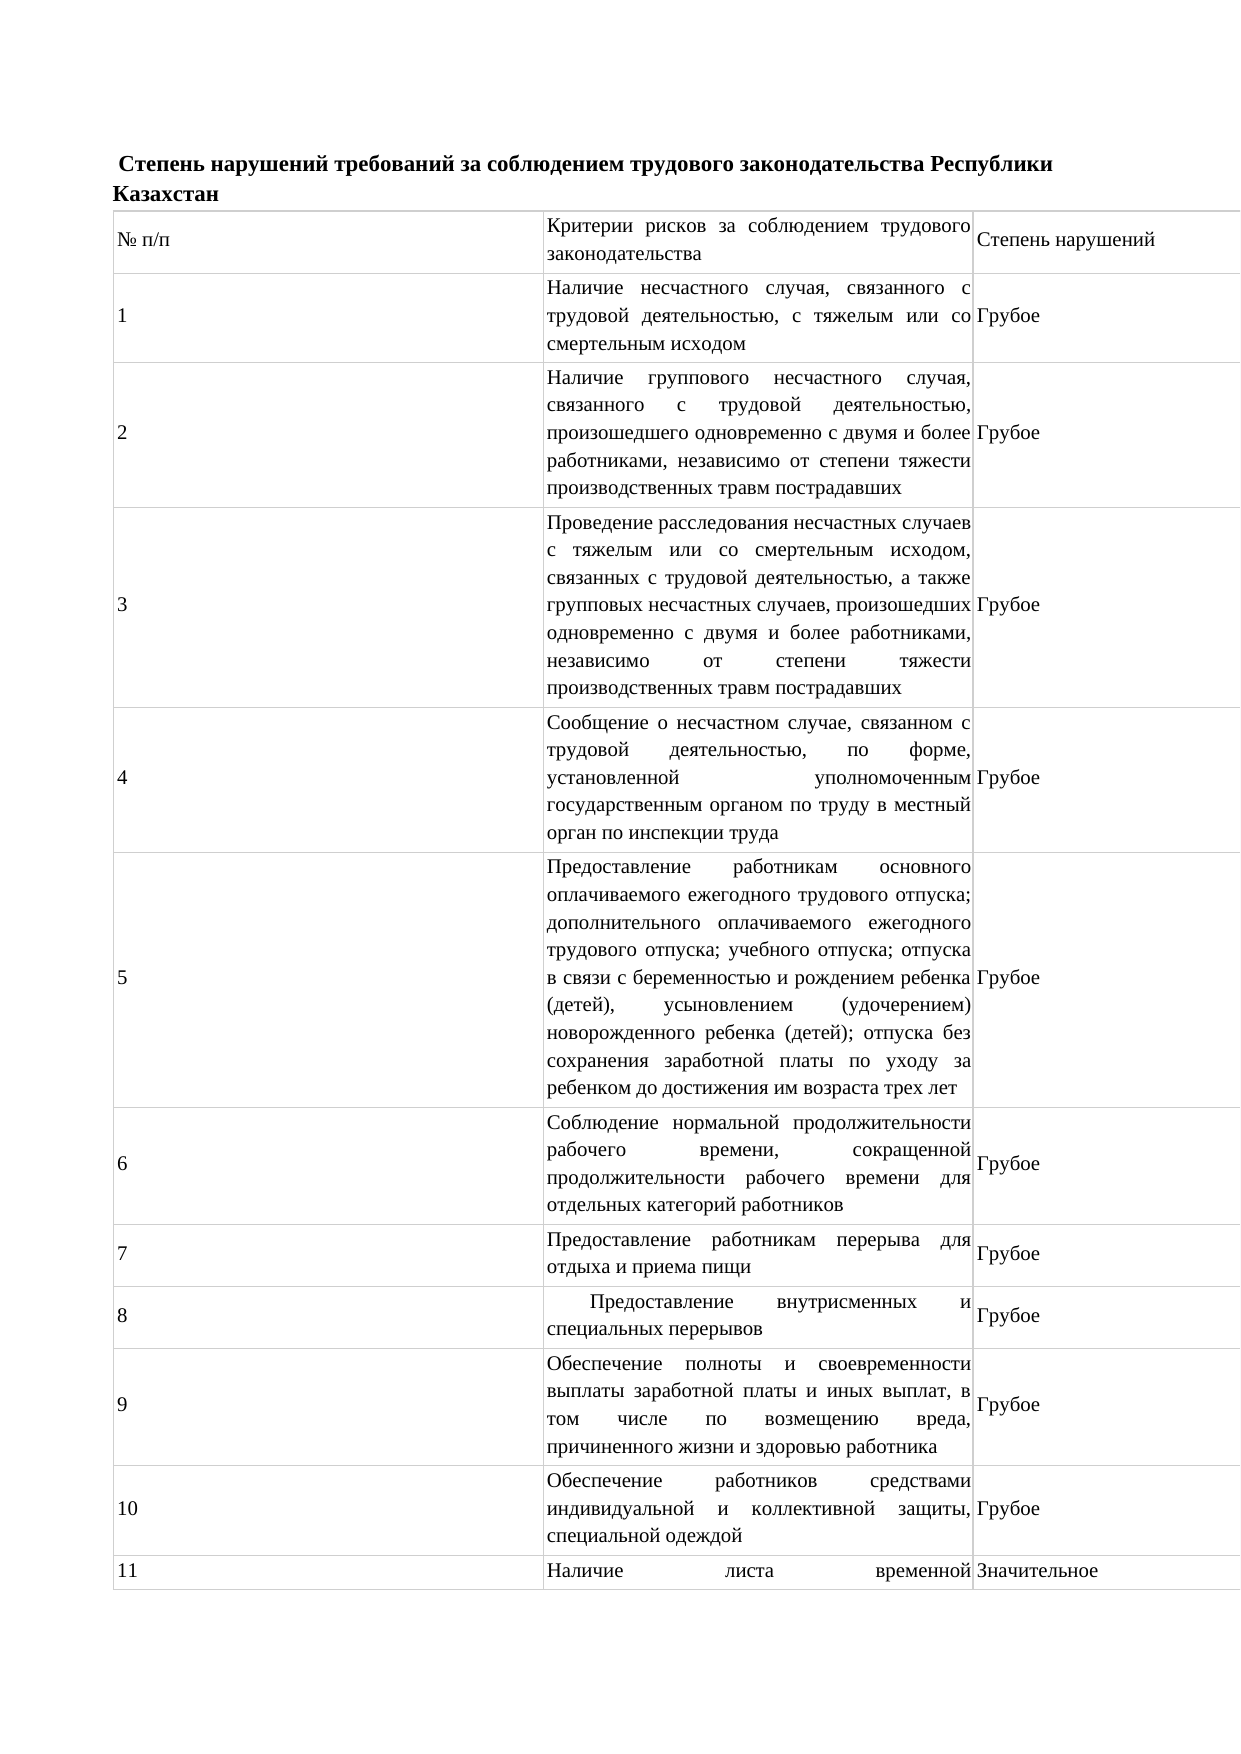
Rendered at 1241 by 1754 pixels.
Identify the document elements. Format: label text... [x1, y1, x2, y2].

table_cell Обеспечение полноты и своевременности выплаты заработной платы и иных выплат, в том числе по возмещению вреда, причиненного жизни и здоровью работника [544, 1349, 972, 1465]
table_cell Грубое [974, 363, 1240, 507]
table_cell Грубое [974, 853, 1240, 1107]
table_cell Грубое [974, 508, 1240, 707]
table_cell Предоставление работникам основного оплачиваемого ежегодного трудового отпуска; дополнительного оплачиваемого ежегодного трудового отпуска; учебного отпуска; отпуска в связи с беременностью и рождением ребенка (детей), усыновлением (удочерением) новорожденного ребенка (детей); отпуска без сохранения заработной платы по уходу за ребенком до достижения им возраста трех лет [544, 853, 972, 1107]
table_header Критерии рисков за соблюдением трудового законодательства [544, 212, 972, 272]
table_cell 4 [114, 708, 543, 852]
table_cell 10 [114, 1466, 543, 1555]
table_cell Значительное [974, 1556, 1240, 1589]
table_cell 9 [114, 1349, 543, 1465]
table_cell Грубое [974, 1287, 1240, 1348]
table_cell 11 [114, 1556, 543, 1589]
table_cell 3 [114, 508, 543, 707]
table_cell 1 [114, 274, 543, 362]
table_cell Грубое [974, 1466, 1240, 1555]
table_cell Предоставление внутрисменных и специальных перерывов [544, 1287, 972, 1348]
table_cell Грубое [974, 274, 1240, 362]
table_cell Сообщение о несчастном случае, связанном с трудовой деятельностью, по форме, установленной уполномоченным государственным органом по труду в местный орган по инспекции труда [544, 708, 972, 852]
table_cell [544, 1556, 972, 1589]
table_cell Грубое [974, 708, 1240, 852]
table_cell Грубое [974, 1108, 1240, 1224]
table_cell Наличие несчастного случая, связанного с трудовой деятельностью, с тяжелым или со смертельным исходом [544, 274, 972, 362]
table_cell Грубое [974, 1225, 1240, 1286]
table_cell Обеспечение работников средствами индивидуальной и коллективной защиты, специальной одеждой [544, 1466, 972, 1555]
table_cell Грубое [974, 1349, 1240, 1465]
table_header № п/п [114, 212, 543, 272]
text Степень нарушений требований за соблюдением трудового законодательства Республики Казахстан [112, 150, 1128, 207]
table_cell 6 [114, 1108, 543, 1224]
table_cell Соблюдение нормальной продолжительности рабочего времени, сокращенной продолжительности рабочего времени для отдельных категорий работников [544, 1108, 972, 1224]
table_cell 2 [114, 363, 543, 507]
table_cell Наличие группового несчастного случая, связанного с трудовой деятельностью, произошедшего одновременно с двумя и более работниками, независимо от степени тяжести производственных травм пострадавших [544, 363, 972, 507]
table_cell Предоставление работникам перерыва для отдыха и приема пищи [544, 1225, 972, 1286]
table_cell 7 [114, 1225, 543, 1286]
table_cell Проведение расследования несчастных случаев с тяжелым или со смертельным исходом, связанных с трудовой деятельностью, а также групповых несчастных случаев, произошедших одновременно с двумя и более работниками, независимо от степени тяжести производственных травм пострадавших [544, 508, 972, 707]
table_cell 8 [114, 1287, 543, 1348]
table_cell 5 [114, 853, 543, 1107]
table_header Степень нарушений [974, 212, 1240, 272]
